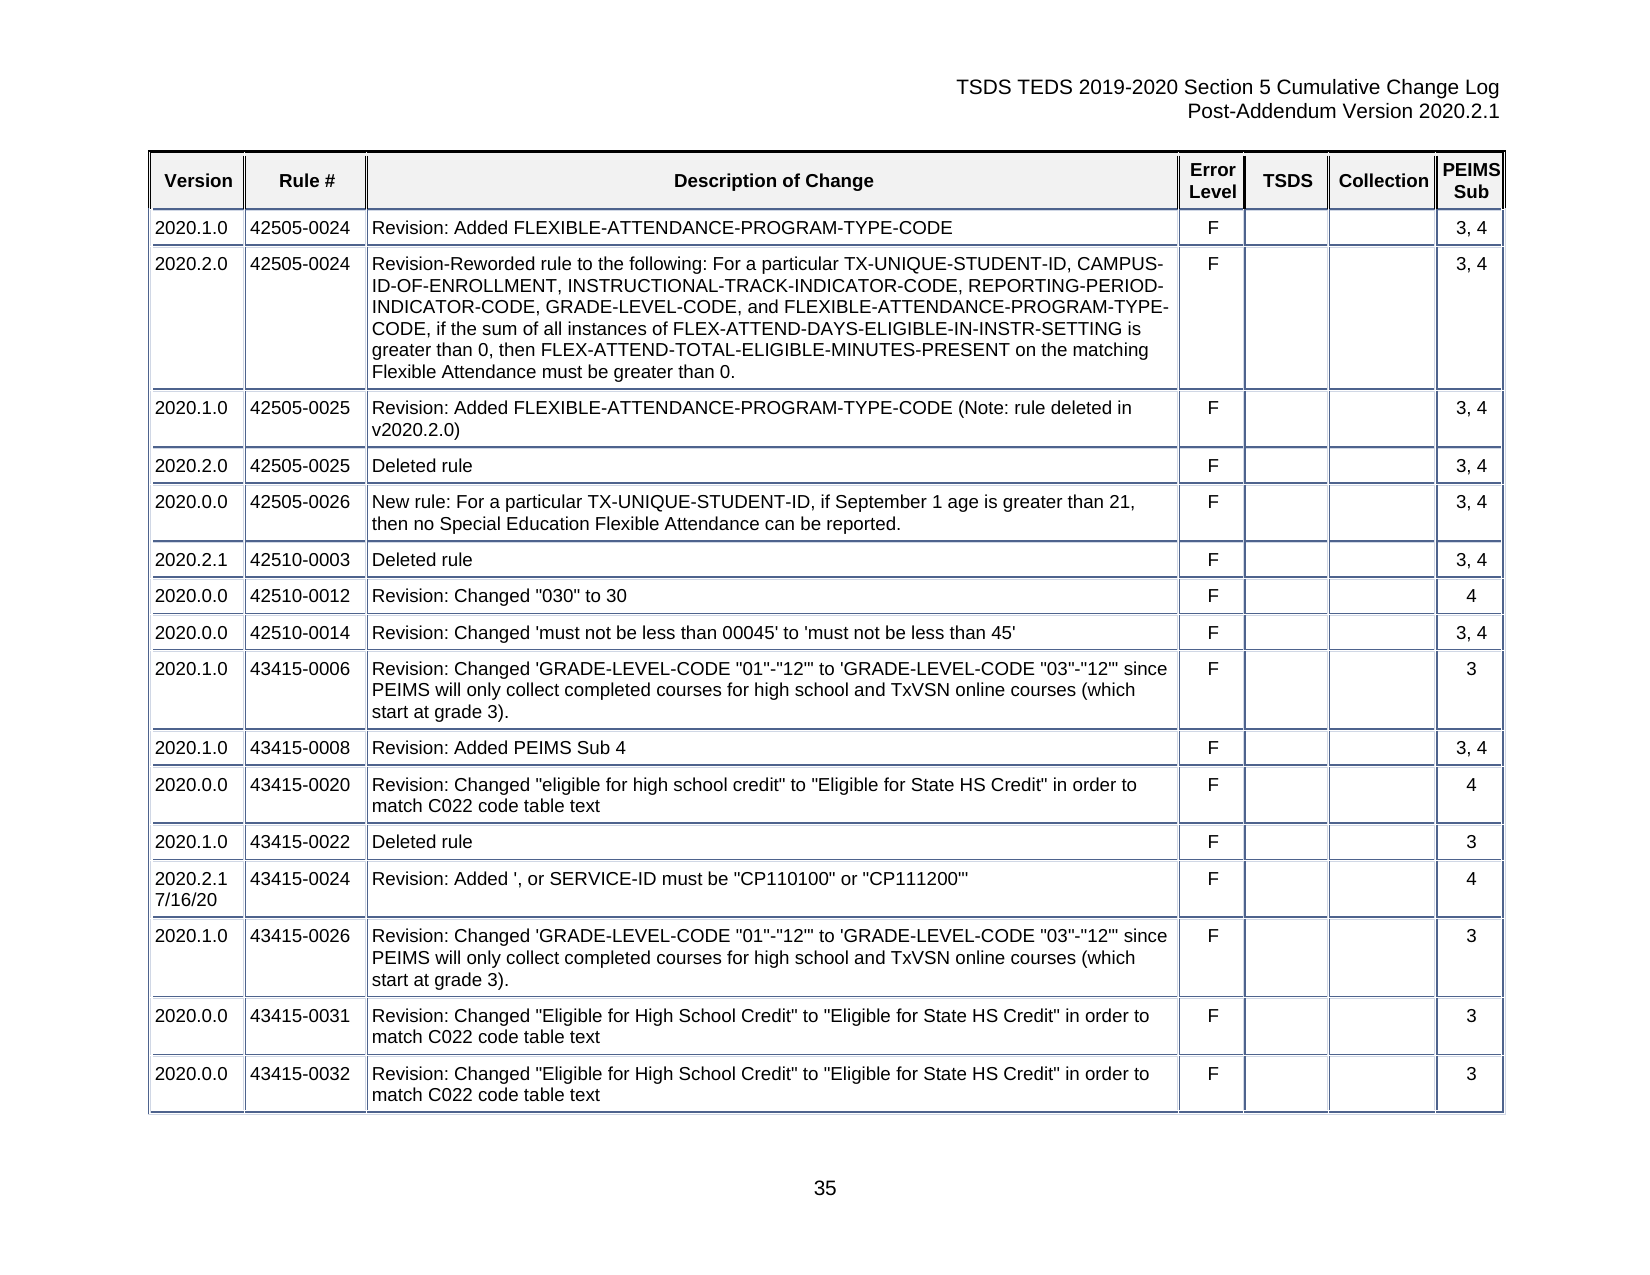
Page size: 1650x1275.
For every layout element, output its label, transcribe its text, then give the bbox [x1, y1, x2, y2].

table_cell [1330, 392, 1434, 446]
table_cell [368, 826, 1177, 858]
table_header Rule # [245, 153, 366, 208]
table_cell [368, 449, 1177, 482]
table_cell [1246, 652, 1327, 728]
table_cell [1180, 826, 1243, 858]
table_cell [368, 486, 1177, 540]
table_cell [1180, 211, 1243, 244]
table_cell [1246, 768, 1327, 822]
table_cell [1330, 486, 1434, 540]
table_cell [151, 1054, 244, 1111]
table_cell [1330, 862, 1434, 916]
table_header Version [151, 153, 244, 208]
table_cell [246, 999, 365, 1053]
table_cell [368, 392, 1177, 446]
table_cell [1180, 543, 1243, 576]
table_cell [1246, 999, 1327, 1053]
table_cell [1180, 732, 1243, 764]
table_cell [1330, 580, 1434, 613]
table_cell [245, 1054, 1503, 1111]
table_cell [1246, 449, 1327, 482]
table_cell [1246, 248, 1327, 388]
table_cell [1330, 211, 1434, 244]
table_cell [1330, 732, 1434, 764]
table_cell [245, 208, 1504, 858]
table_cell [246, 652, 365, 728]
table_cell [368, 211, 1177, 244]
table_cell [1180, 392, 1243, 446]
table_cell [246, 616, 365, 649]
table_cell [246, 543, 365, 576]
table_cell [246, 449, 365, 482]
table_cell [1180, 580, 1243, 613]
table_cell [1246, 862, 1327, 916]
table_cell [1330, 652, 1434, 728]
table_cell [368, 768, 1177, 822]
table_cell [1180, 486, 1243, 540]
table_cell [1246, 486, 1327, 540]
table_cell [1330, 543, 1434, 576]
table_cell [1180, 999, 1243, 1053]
table_header Description of Change [366, 153, 1179, 208]
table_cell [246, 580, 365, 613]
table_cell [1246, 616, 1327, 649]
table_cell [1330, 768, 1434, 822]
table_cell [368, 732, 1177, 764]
table_header TSDS [1244, 153, 1329, 208]
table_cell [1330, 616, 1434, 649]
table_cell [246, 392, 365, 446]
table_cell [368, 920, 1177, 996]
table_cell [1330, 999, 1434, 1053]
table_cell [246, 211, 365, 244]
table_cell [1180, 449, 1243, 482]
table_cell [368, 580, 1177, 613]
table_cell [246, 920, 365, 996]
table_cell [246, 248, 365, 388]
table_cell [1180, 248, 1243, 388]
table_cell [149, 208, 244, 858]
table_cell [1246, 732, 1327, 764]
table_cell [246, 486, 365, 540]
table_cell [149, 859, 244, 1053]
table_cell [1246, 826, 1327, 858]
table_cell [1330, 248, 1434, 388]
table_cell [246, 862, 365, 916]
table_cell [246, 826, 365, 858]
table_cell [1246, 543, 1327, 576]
table_header Error Level [1179, 152, 1244, 208]
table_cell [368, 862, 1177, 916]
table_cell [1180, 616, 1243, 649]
table_header Collection [1329, 152, 1436, 208]
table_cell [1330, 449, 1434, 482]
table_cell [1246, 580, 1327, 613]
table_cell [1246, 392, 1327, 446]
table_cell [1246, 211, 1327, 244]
table_header PEIMS Sub [1436, 153, 1502, 208]
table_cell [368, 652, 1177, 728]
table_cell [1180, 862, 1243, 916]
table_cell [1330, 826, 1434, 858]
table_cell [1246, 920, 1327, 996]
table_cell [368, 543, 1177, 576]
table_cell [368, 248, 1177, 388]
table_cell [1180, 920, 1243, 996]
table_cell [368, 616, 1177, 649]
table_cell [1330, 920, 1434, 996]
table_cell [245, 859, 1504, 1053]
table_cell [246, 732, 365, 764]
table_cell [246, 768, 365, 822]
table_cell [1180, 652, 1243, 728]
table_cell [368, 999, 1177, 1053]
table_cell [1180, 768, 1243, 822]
